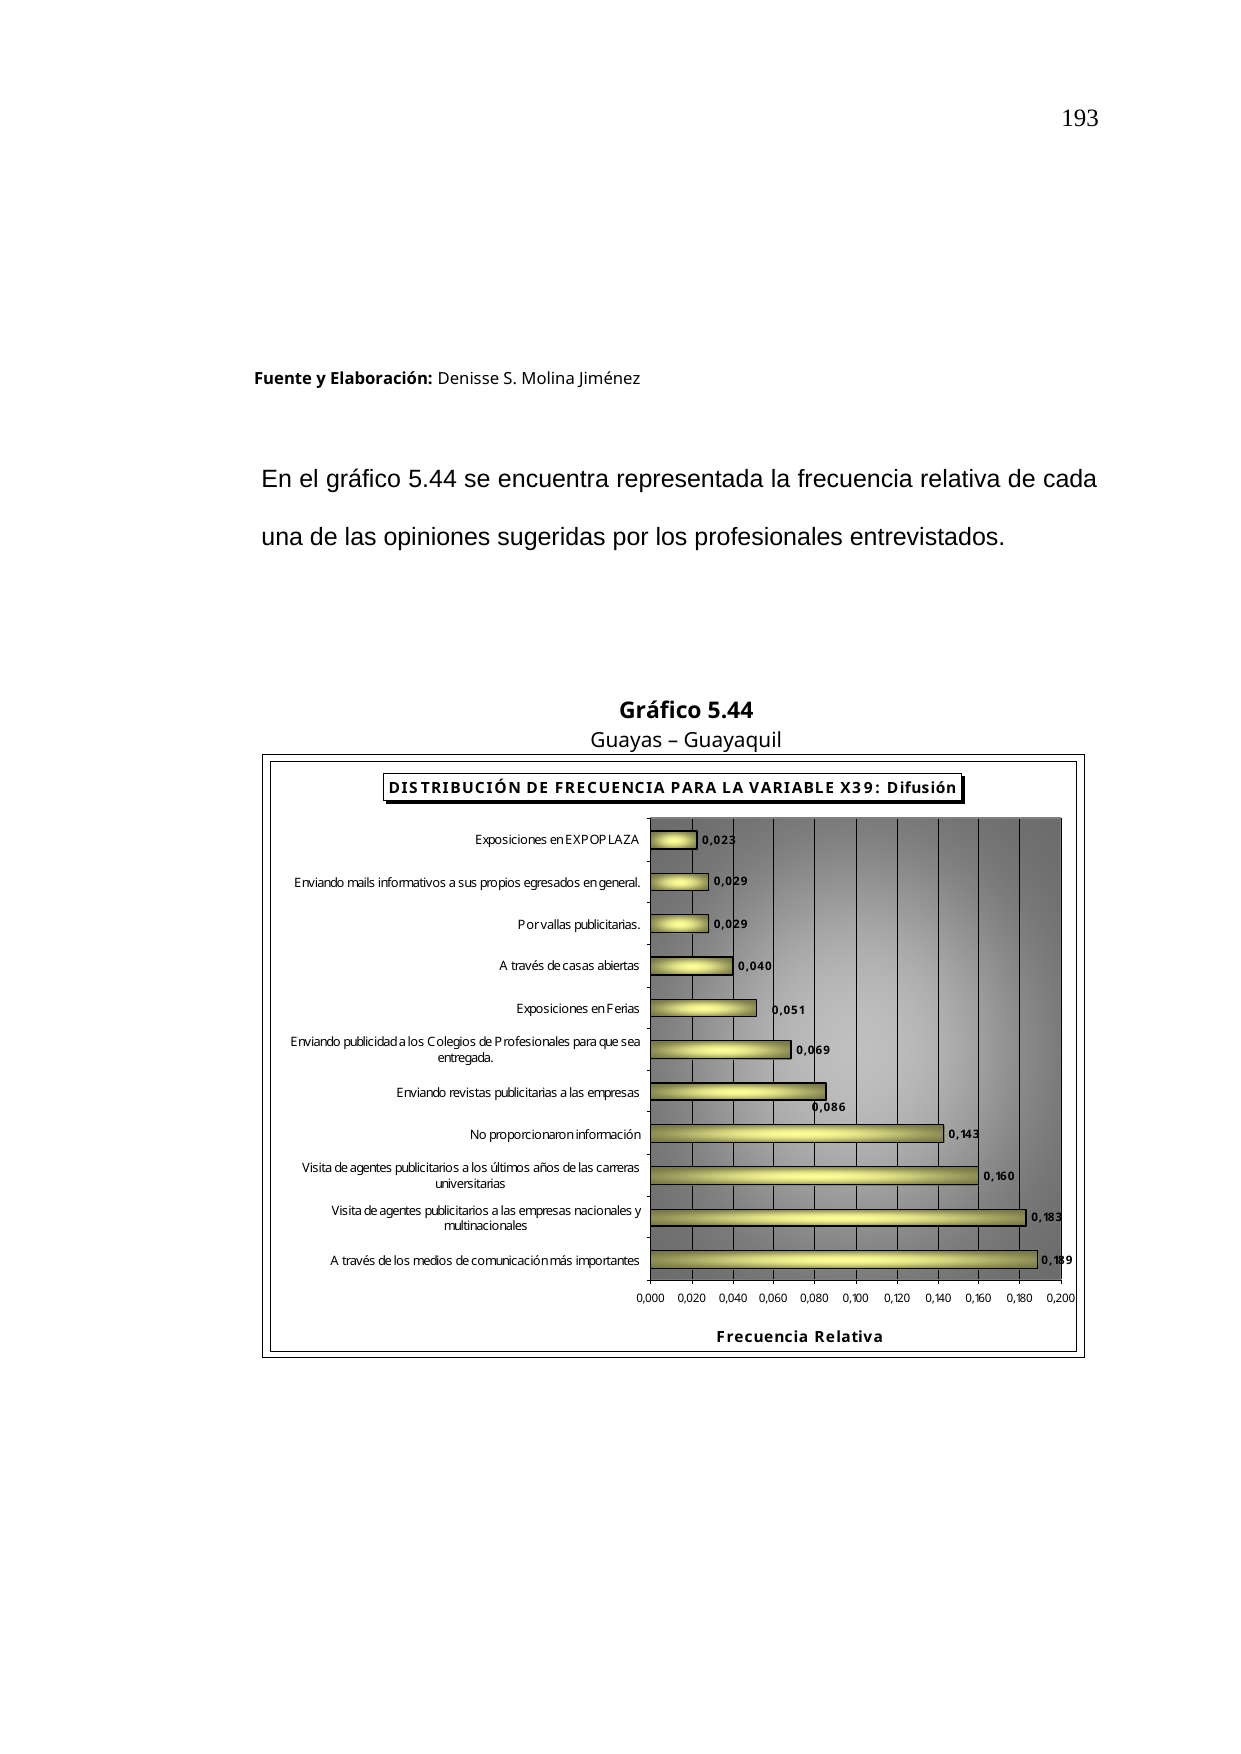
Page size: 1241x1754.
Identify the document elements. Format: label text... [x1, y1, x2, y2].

text Gráfico 5.44 [274, 694, 1098, 726]
text Guayas – Guayaquil [274, 726, 1098, 754]
text En el gráfico 5.44 se encuentra representada la frecuencia relativa de cada una de las opiniones sugeridas por los profesionales entrevistados. [261, 464, 1098, 551]
